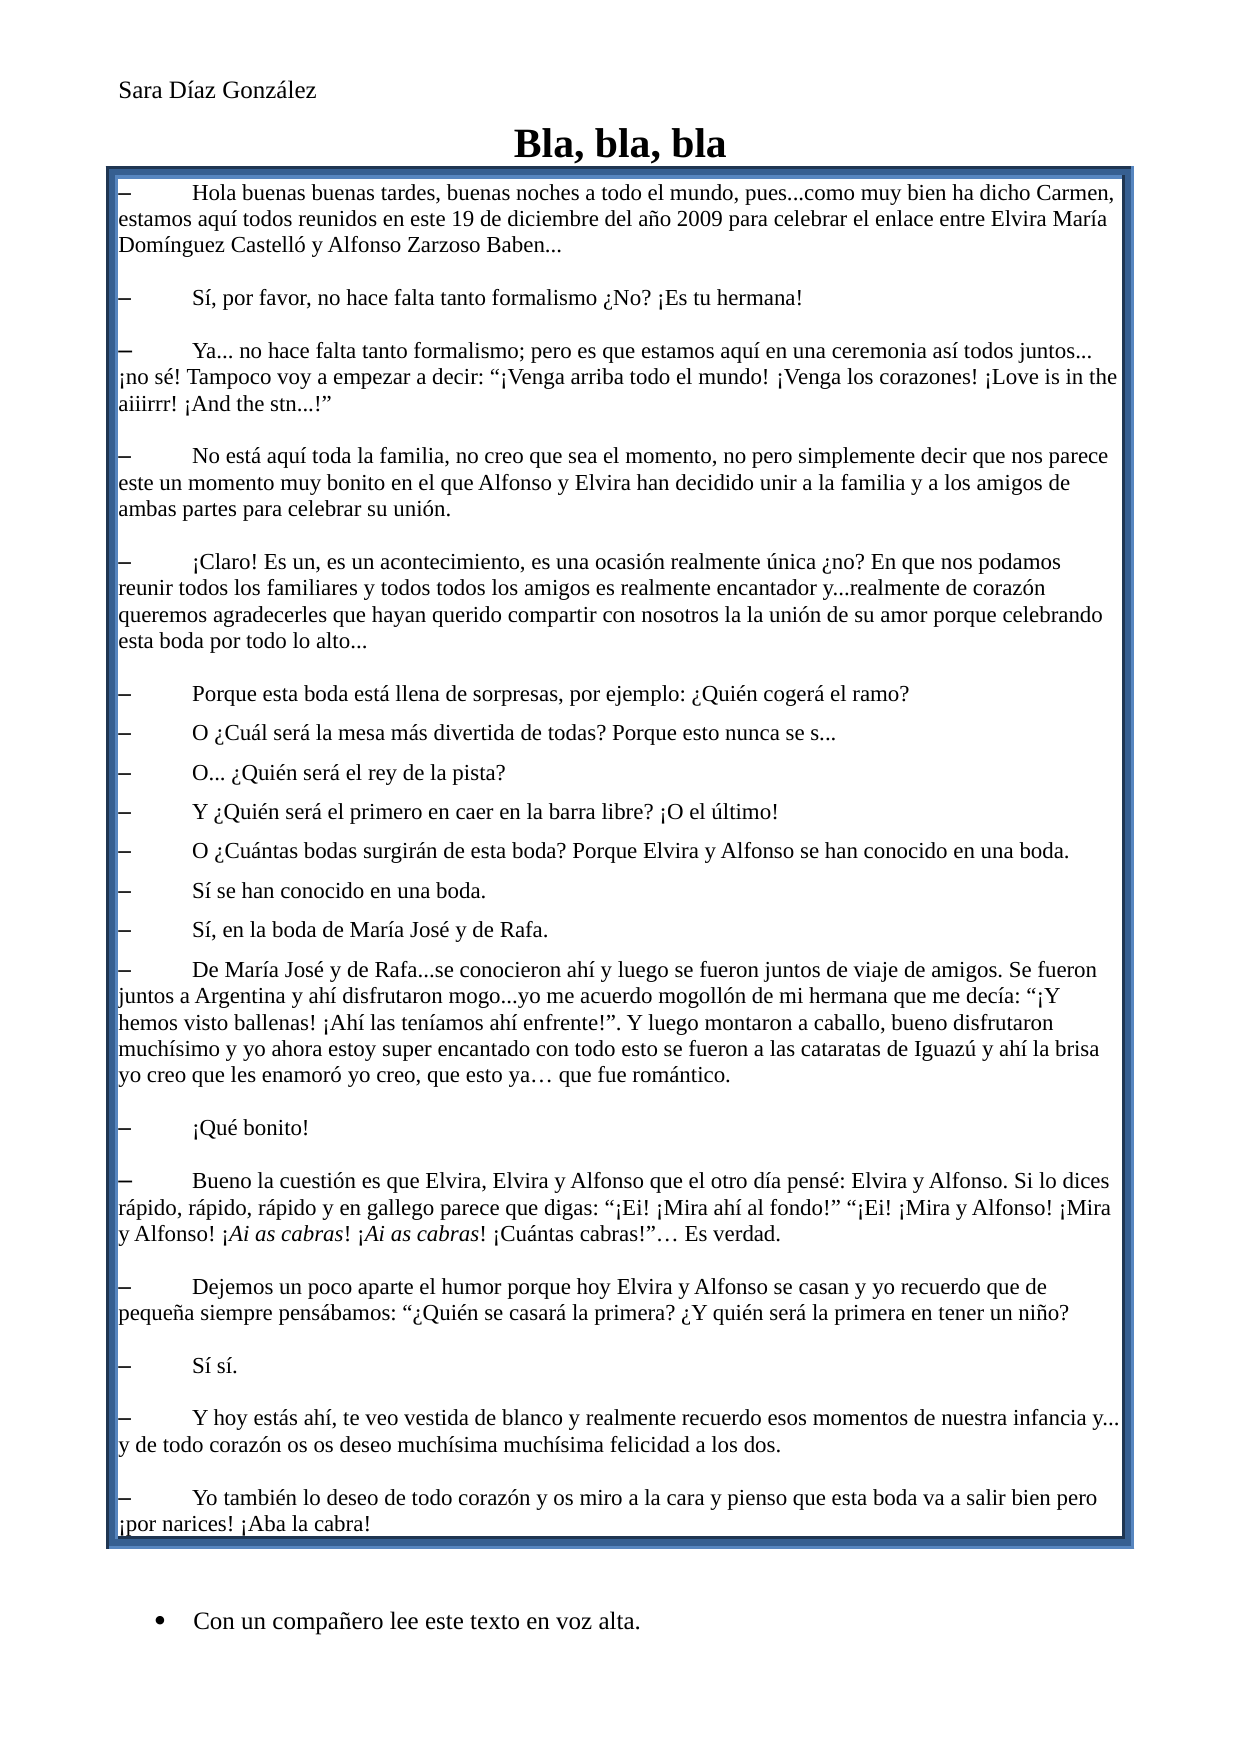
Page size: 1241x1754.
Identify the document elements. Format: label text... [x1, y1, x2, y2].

list Yo también lo deseo de todo corazón y os miro a la cara y pienso que esta boda va a salir bien pero ¡por narices! ¡Aba la cabra! [118, 1471, 1122, 1536]
list Sí, por favor, no hace falta tanto formalismo ¿No? ¡Es tu hermana! [118, 284, 1122, 310]
list O... ¿Quién será el rey de la pista? [118, 746, 1122, 785]
list Hola buenas buenas tardes, buenas noches a todo el mundo, pues...como muy bien ha dicho Carmen, estamos aquí todos reunidos en este 19 de diciembre del año 2009 para celebrar el enlace entre Elvira María Domínguez Castelló y Alfonso Zarzoso Baben... [118, 179, 1122, 258]
list Bueno la cuestión es que Elvira, Elvira y Alfonso que el otro día pensé: Elvira y Alfonso. Si lo dices rápido, rápido, rápido y en gallego parece que digas: “¡Ei! ¡Mira ahí al fondo!” “¡Ei! ¡Mira y Alfonso! ¡Mira y Alfonso! ¡Ai as cabras! ¡Ai as cabras! ¡Cuántas cabras!”… Es verdad. [118, 1167, 1122, 1246]
list Ya... no hace falta tanto formalismo; pero es que estamos aquí en una ceremonia así todos juntos... ¡no sé! Tampoco voy a empezar a decir: “¡Venga arriba todo el mundo! ¡Venga los corazones! ¡Love is in the aiiirrr! ¡And the stn...!” [118, 337, 1122, 416]
list De María José y de Rafa...se conocieron ahí y luego se fueron juntos de viaje de amigos. Se fueron juntos a Argentina y ahí disfrutaron mogo...yo me acuerdo mogollón de mi hermana que me decía: “¡Y hemos visto ballenas! ¡Ahí las teníamos ahí enfrente!”. Y luego montaron a caballo, bueno disfrutaron muchísimo y yo ahora estoy super encantado con todo esto se fueron a las cataratas de Iguazú y ahí la brisa yo creo que les enamoró yo creo, que esto ya… que fue romántico. [118, 943, 1122, 1088]
list Dejemos un poco aparte el humor porque hoy Elvira y Alfonso se casan y yo recuerdo que de pequeña siempre pensábamos: “¿Quién se casará la primera? ¿Y quién será la primera en tener un niño? [118, 1273, 1122, 1325]
list No está aquí toda la familia, no creo que sea el momento, no pero simplemente decir que nos parece este un momento muy bonito en el que Alfonso y Elvira han decidido unir a la familia y a los amigos de ambas partes para celebrar su unión. [118, 442, 1122, 522]
list Sí sí. [118, 1352, 1122, 1378]
list Y hoy estás ahí, te veo vestida de blanco y realmente recuerdo esos momentos de nuestra infancia y... y de todo corazón os os deseo muchísima muchísima felicidad a los dos. [118, 1404, 1122, 1457]
list ¡Qué bonito! [118, 1114, 1122, 1141]
list ¡Claro! Es un, es un acontecimiento, es una ocasión realmente única ¿no? En que nos podamos reunir todos los familiares y todos todos los amigos es realmente encantador y...realmente de corazón queremos agradecerles que hayan querido compartir con nosotros la la unión de su amor porque celebrando esta boda por todo lo alto... [118, 548, 1122, 653]
list Sí, en la boda de María José y de Rafa. [118, 904, 1122, 943]
list Sí se han conocido en una boda. [118, 864, 1122, 903]
list O ¿Cuál será la mesa más divertida de todas? Porque esto nunca se s... [118, 707, 1122, 746]
list Con un compañero lee este texto en voz alta. [156, 1606, 1122, 1635]
list O ¿Cuántas bodas surgirán de esta boda? Porque Elvira y Alfonso se han conocido en una boda. [118, 825, 1122, 864]
text Bla, bla, bla [118, 118, 1122, 166]
list Porque esta boda está llena de sorpresas, por ejemplo: ¿Quién cogerá el ramo? [118, 680, 1122, 706]
list Y ¿Quién será el primero en caer en la barra libre? ¡O el último! [118, 786, 1122, 824]
